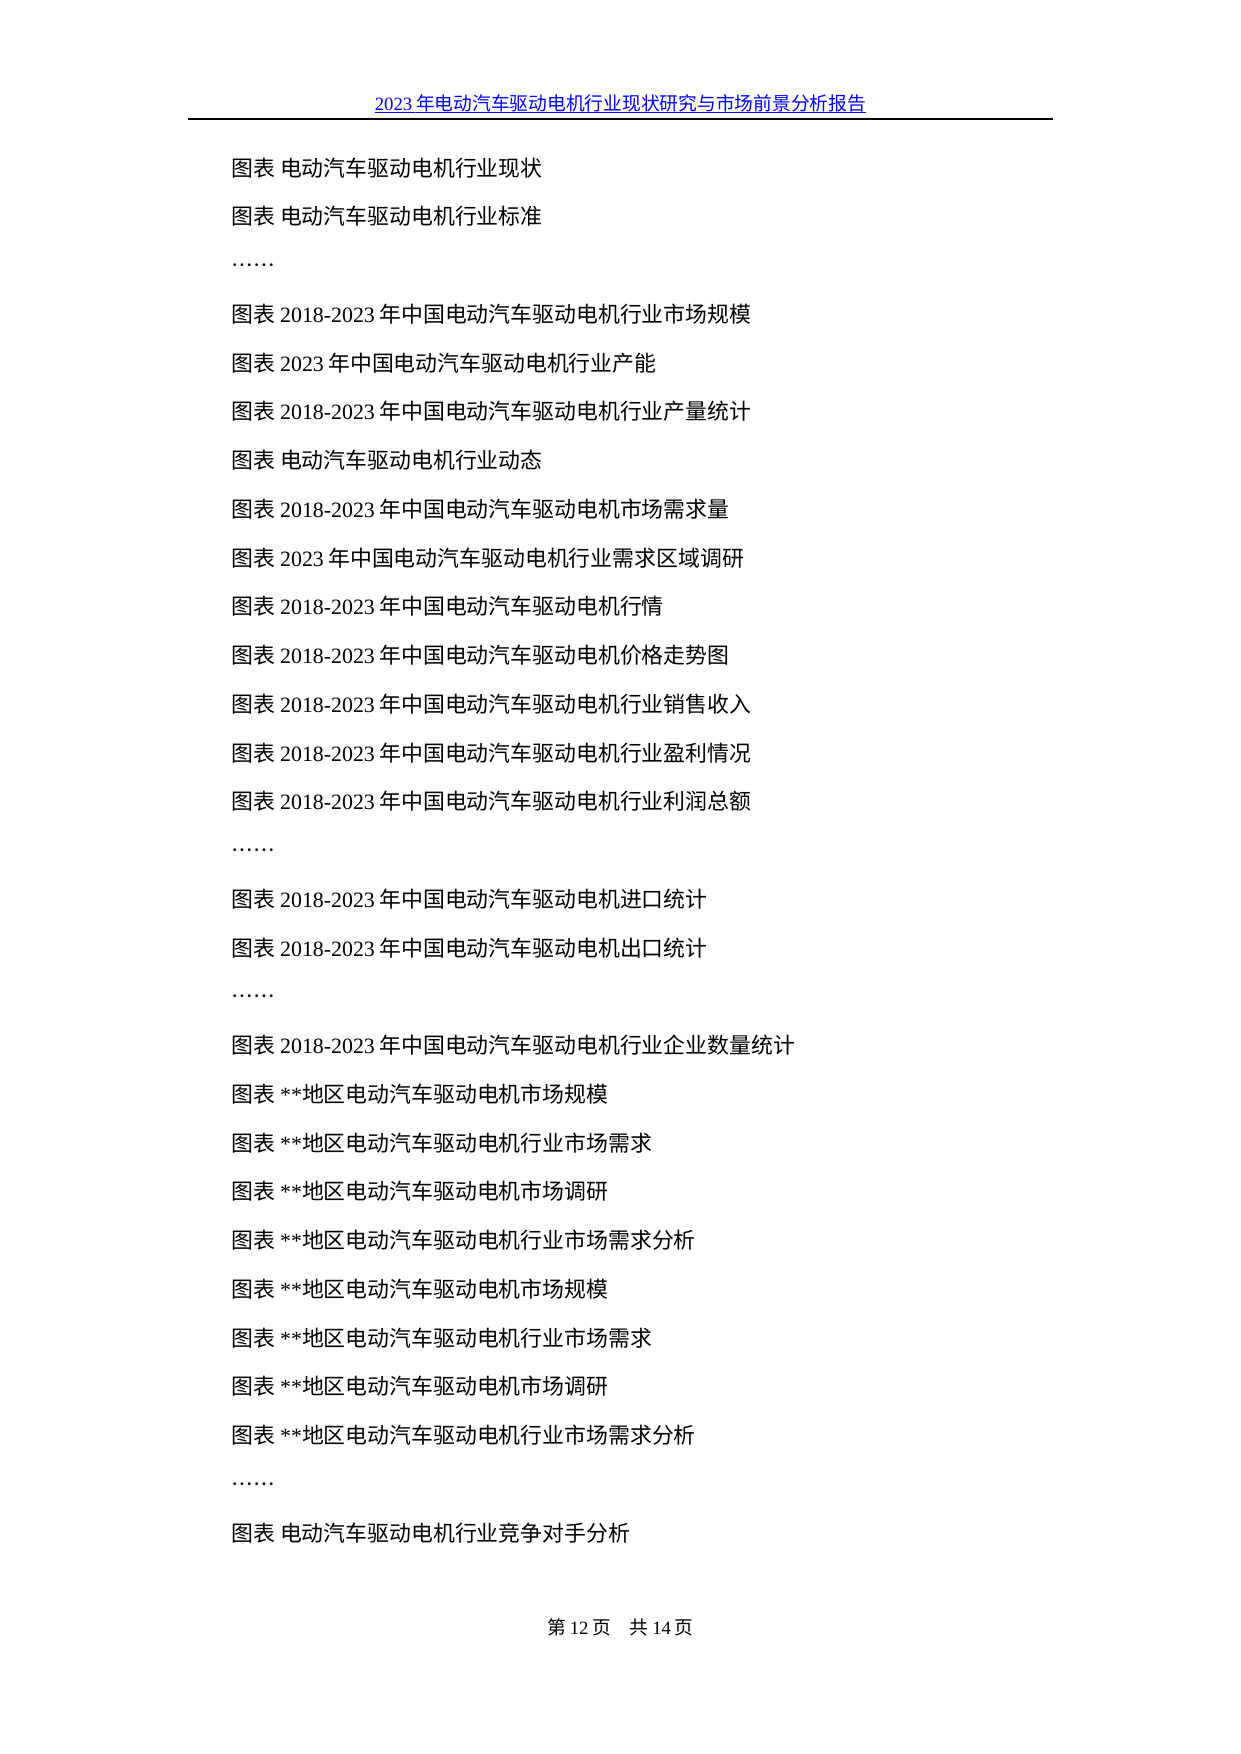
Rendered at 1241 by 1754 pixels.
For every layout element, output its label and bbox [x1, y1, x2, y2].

text [187, 150, 1053, 1548]
